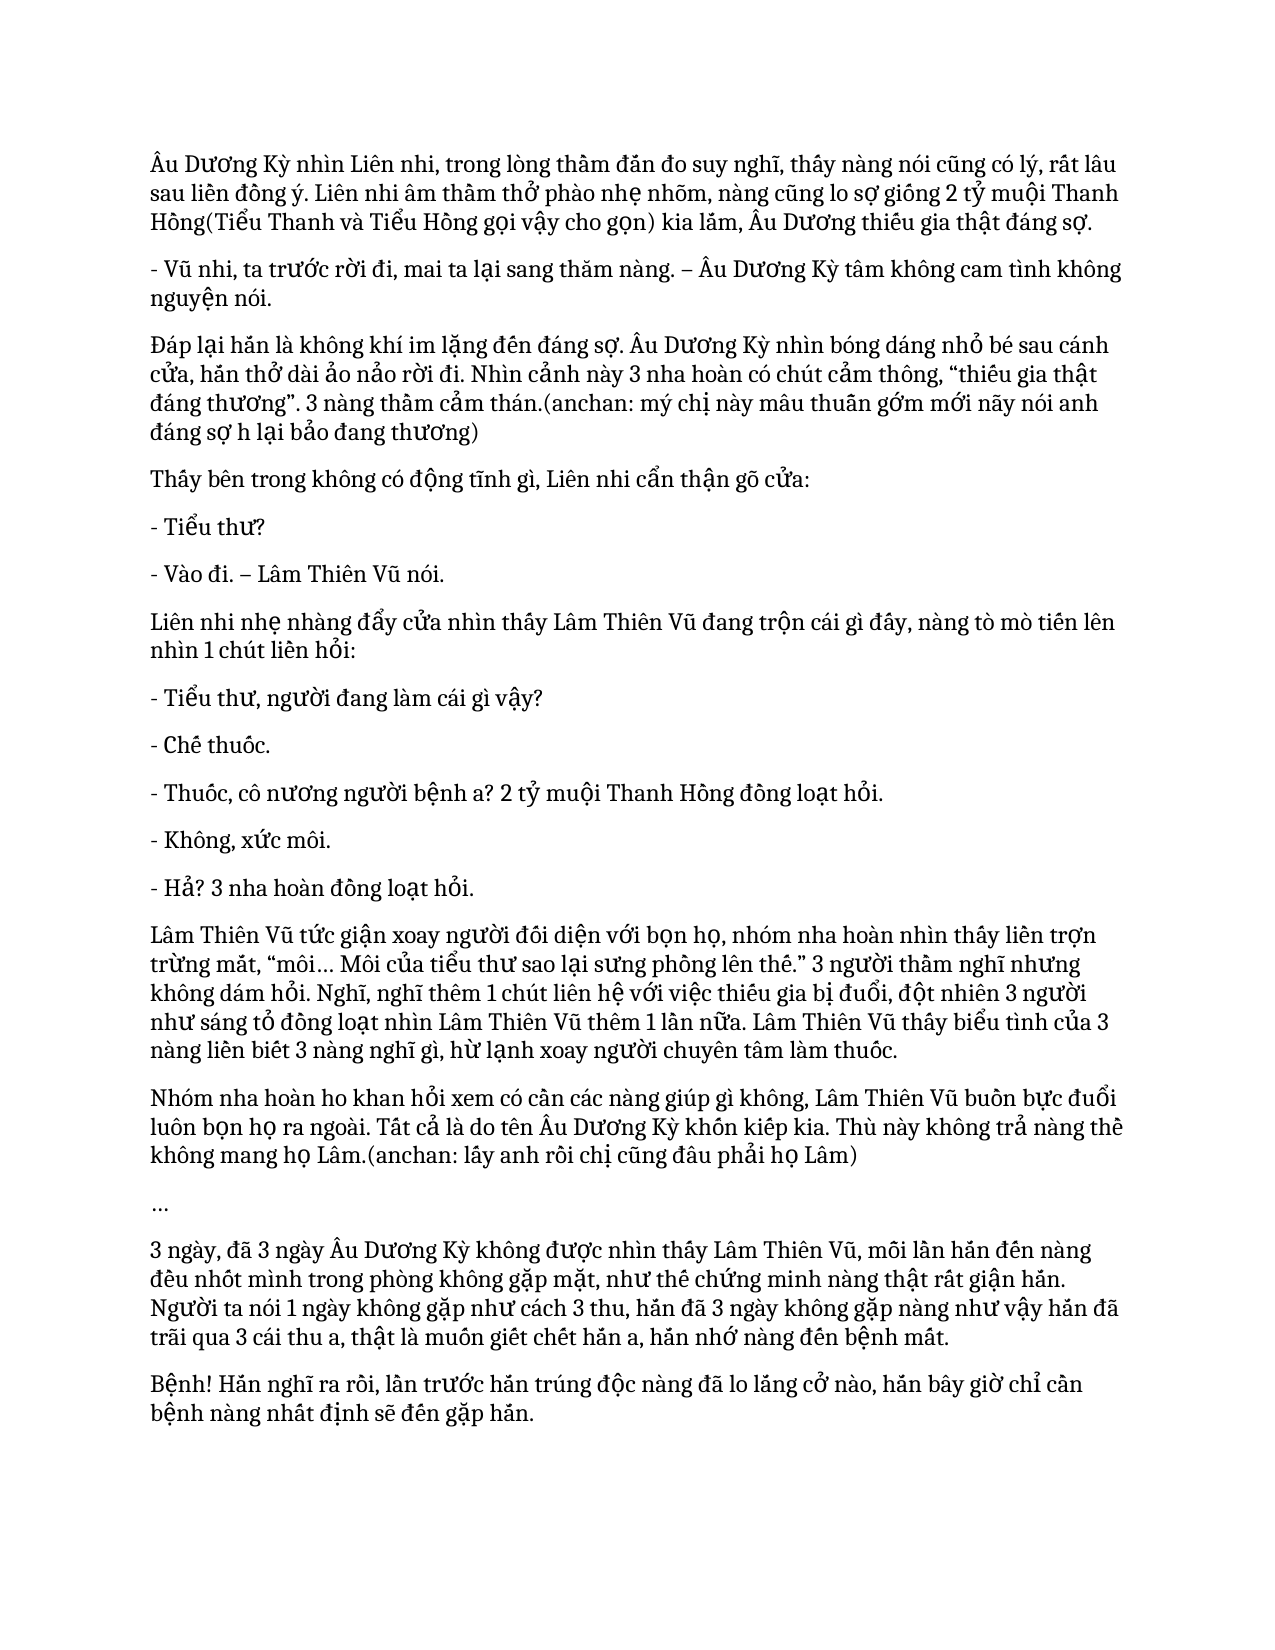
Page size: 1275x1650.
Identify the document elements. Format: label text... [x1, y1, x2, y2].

text 3 ngày, đã 3 ngày Âu Dương Kỳ không được nhìn thấy Lâm Thiên Vũ, mỗi lần hắn đến nàng đều nhốt mình trong phòng không gặp mặt, như thế chứng minh nàng thật rất giận hắn. Người ta nói 1 ngày không gặp như cách 3 thu, hắn đã 3 ngày không gặp nàng như vậy hắn đã trãi qua 3 cái thu a, thật là muốn giết chết hắn a, hắn nhớ nàng đến bệnh mất. [150, 1236, 1125, 1351]
text Bệnh! Hắn nghĩ ra rồi, lần trước hắn trúng độc nàng đã lo lắng cở nào, hắn bây giờ chỉ cần bệnh nàng nhất định sẽ đến gặp hắn. [150, 1370, 1125, 1427]
text - Hả? 3 nha hoàn đồng loạt hỏi. [150, 874, 1125, 902]
text Nhóm nha hoàn ho khan hỏi xem có cần các nàng giúp gì không, Lâm Thiên Vũ buồn bực đuổi luôn bọn họ ra ngoài. Tất cả là do tên Âu Dương Kỳ khốn kiếp kia. Thù này không trả nàng thề không mang họ Lâm.(anchan: lấy anh rồi chị cũng đâu phải họ Lâm) [150, 1084, 1125, 1170]
text Liên nhi nhẹ nhàng đẩy cửa nhìn thấy Lâm Thiên Vũ đang trộn cái gì đấy, nàng tò mò tiến lên nhìn 1 chút liền hỏi: [150, 607, 1125, 665]
text - Thuốc, cô nương người bệnh a? 2 tỷ muội Thanh Hồng đồng loạt hỏi. [150, 779, 1125, 807]
text - Tiểu thư? [150, 512, 1125, 541]
text - Vào đi. – Lâm Thiên Vũ nói. [150, 560, 1125, 589]
text - Tiểu thư, người đang làm cái gì vậy? [150, 684, 1125, 712]
text - Vũ nhi, ta trước rời đi, mai ta lại sang thăm nàng. – Âu Dương Kỳ tâm không cam tình không nguyện nói. [150, 255, 1125, 312]
text Lâm Thiên Vũ tức giận xoay người đối diện với bọn họ, nhóm nha hoàn nhìn thấy liền trợn trừng mắt, “môi… Môi của tiểu thư sao lại sưng phồng lên thế.” 3 người thầm nghĩ nhưng không dám hỏi. Nghĩ, nghĩ thêm 1 chút liên hệ với việc thiếu gia bị đuổi, đột nhiên 3 người như sáng tỏ đồng loạt nhìn Lâm Thiên Vũ thêm 1 lần nữa. Lâm Thiên Vũ thấy biểu tình của 3 nàng liền biết 3 nàng nghĩ gì, hừ lạnh xoay người chuyên tâm làm thuốc. [150, 921, 1125, 1065]
text - Không, xức môi. [150, 826, 1125, 855]
text - Chế thuốc. [150, 731, 1125, 760]
text … [150, 1189, 1125, 1217]
text Âu Dương Kỳ nhìn Liên nhi, trong lòng thầm đắn đo suy nghĩ, thấy nàng nói cũng có lý, rất lâu sau liền đồng ý. Liên nhi âm thầm thở phào nhẹ nhõm, nàng cũng lo sợ giống 2 tỷ muội Thanh Hồng(Tiểu Thanh và Tiểu Hồng gọi vậy cho gọn) kia lắm, Âu Dương thiếu gia thật đáng sợ. [150, 150, 1125, 236]
text Thấy bên trong không có động tĩnh gì, Liên nhi cẩn thận gõ cửa: [150, 465, 1125, 494]
text Đáp lại hắn là không khí im lặng đến đáng sợ. Âu Dương Kỳ nhìn bóng dáng nhỏ bé sau cánh cửa, hắn thở dài ảo nảo rời đi. Nhìn cảnh này 3 nha hoàn có chút cảm thông, “thiếu gia thật đáng thương”. 3 nàng thầm cảm thán.(anchan: mý chị này mâu thuẫn gớm mới nãy nói anh đáng sợ h lại bảo đang thương) [150, 331, 1125, 446]
